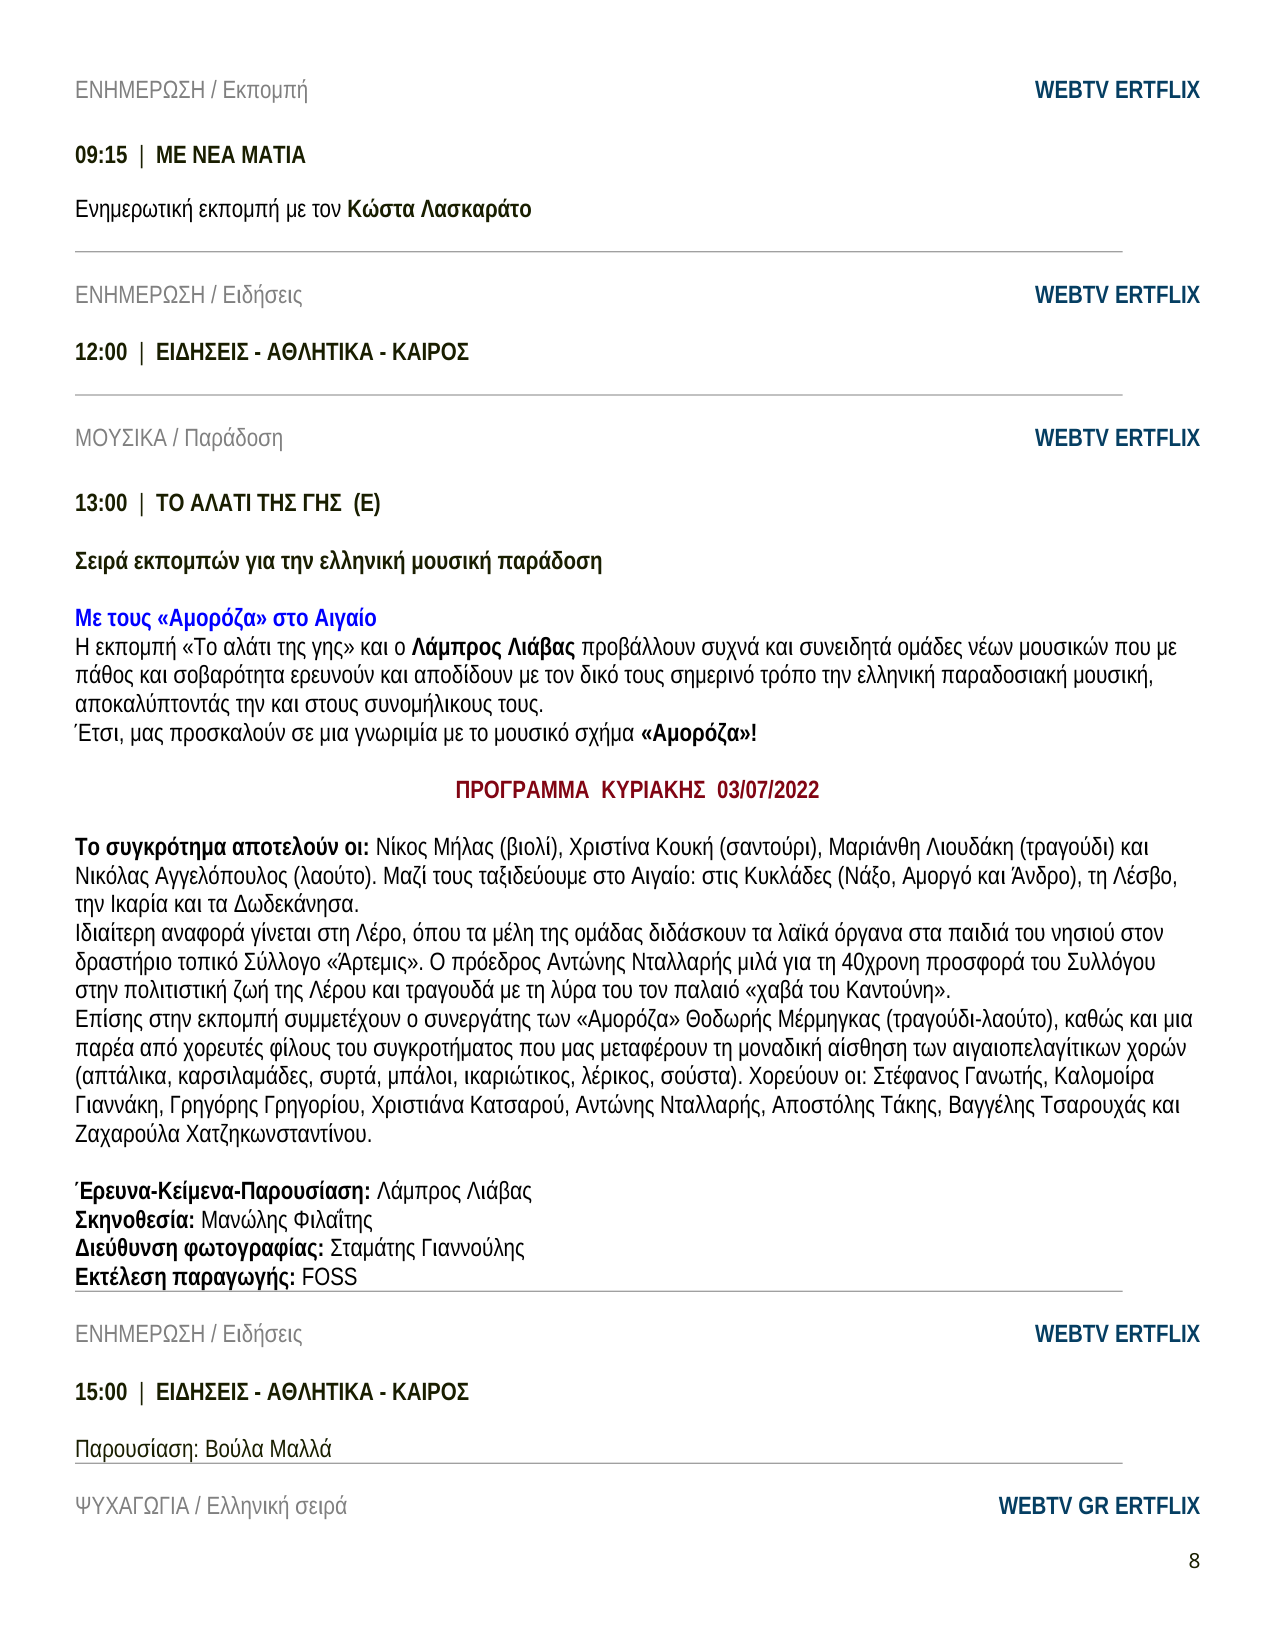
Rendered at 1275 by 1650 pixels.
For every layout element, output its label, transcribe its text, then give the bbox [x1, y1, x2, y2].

text Ενημερωτική εκπομπή με τον Κώστα Λασκαράτο [75, 194, 1200, 222]
table_header WEBTV ERTFLIX [638, 75, 1200, 104]
text Σειρά εκπομπών για την ελληνική μουσική παράδοση [75, 546, 1200, 574]
text 12:00 | ΕΙΔΗΣΕΙΣ - ΑΘΛΗΤΙΚΑ - ΚΑΙΡΟΣ [75, 308, 1200, 394]
text ΠΡΟΓΡΑΜΜΑ ΚΥΡΙΑΚΗΣ 03/07/2022 [75, 775, 1200, 803]
table_header ΕΝΗΜΕΡΩΣΗ / Ειδήσεις [75, 280, 637, 308]
text Η εκπομπή «Το αλάτι της γης» και ο Λάμπρος Λιάβας προβάλλουν συχνά και συνειδητά ομάδες νέων μουσικών που με πάθος και σοβαρότητα ερευνούν και αποδίδουν με τον δικό τους σημερινό τρόπο την ελληνική παραδοσιακή μουσική, αποκαλύπτοντάς την και στους συνομήλικους τους. [75, 632, 1200, 718]
text Σκηνοθεσία: Μανώλης Φιλαΐτης [75, 1204, 1200, 1233]
text Έρευνα-Κείμενα-Παρουσίαση: Λάμπρος Λιάβας [75, 1176, 1200, 1204]
text Έτσι, μας προσκαλούν σε μια γνωριμία με το μουσικό σχήμα «Αμορόζα»! [75, 718, 1200, 746]
table_header ΕΝΗΜΕΡΩΣΗ / Ειδήσεις [75, 1319, 637, 1348]
table_header ΨΥΧΑΓΩΓΙΑ / Ελληνική σειρά [75, 1491, 637, 1520]
text 13:00 | ΤΟ ΑΛΑΤΙ ΤΗΣ ΓΗΣ (E) [75, 452, 1200, 546]
table_header WEBTV ERTFLIX [638, 423, 1200, 452]
text Επίσης στην εκπομπή συμμετέχουν ο συνεργάτης των «Αμορόζα» Θοδωρής Μέρμηγκας (τραγούδι-λαούτο), καθώς και μια παρέα από χορευτές φίλους του συγκροτήματος που μας μεταφέρουν τη μοναδική αίσθηση των αιγαιοπελαγίτικων χορών (απτάλικα, καρσιλαμάδες, συρτά, μπάλοι, ικαριώτικος, λέρικος, σούστα). Χορεύουν οι: Στέφανος Γανωτής, Καλομοίρα Γιαννάκη, Γρηγόρης Γρηγορίου, Χριστιάνα Κατσαρού, Αντώνης Νταλλαρής, Αποστόλης Τάκης, Βαγγέλης Τσαρουχάς και [75, 1004, 1200, 1119]
table_header WEBTV GR ERTFLIX [638, 1491, 1200, 1520]
table_header ΕΝΗΜΕΡΩΣΗ / Εκπομπή [75, 75, 637, 104]
text Με τους «Αμορόζα» στο Αιγαίο [75, 603, 1200, 632]
text 09:15 | ΜΕ ΝΕΑ ΜΑΤΙΑ [75, 104, 1200, 169]
text Εκτέλεση παραγωγής: FOSS [75, 1262, 1200, 1291]
text Διεύθυνση φωτογραφίας: Σταμάτης Γιαννούλης [75, 1233, 1200, 1262]
table_header WEBTV ERTFLIX [638, 1319, 1200, 1348]
table_header ΜΟΥΣΙΚΑ / Παράδοση [75, 423, 637, 452]
text Το συγκρότημα αποτελούν οι: Νίκος Μήλας (βιολί), Χριστίνα Κουκή (σαντούρι), Μαριάνθη Λιουδάκη (τραγούδι) και Νικόλας Αγγελόπουλος (λαούτο). Μαζί τους ταξιδεύουμε στο Αιγαίο: στις Κυκλάδες (Νάξο, Αμοργό και Άνδρο), τη Λέσβο, την Ικαρία και τα Δωδεκάνησα. [75, 832, 1200, 918]
text Ιδιαίτερη αναφορά γίνεται στη Λέρο, όπου τα μέλη της ομάδας διδάσκουν τα λαϊκά όργανα στα παιδιά του νησιού στον δραστήριο τοπικό Σύλλογο «Άρτεμις». Ο πρόεδρος Αντώνης Νταλλαρής μιλά για τη 40χρονη προσφορά του Συλλόγου στην πολιτιστική ζωή της Λέρου και τραγουδά με τη λύρα του τον παλαιό «χαβά του Καντούνη». [75, 918, 1200, 1004]
text Ζαχαρούλα Χατζηκωνσταντίνου. [75, 1119, 1200, 1147]
table_header WEBTV ERTFLIX [638, 280, 1200, 308]
text 15:00 | ΕΙΔΗΣΕΙΣ - ΑΘΛΗΤΙΚΑ - ΚΑΙΡΟΣ Παρουσίαση: Βούλα Μαλλά [75, 1348, 1200, 1462]
